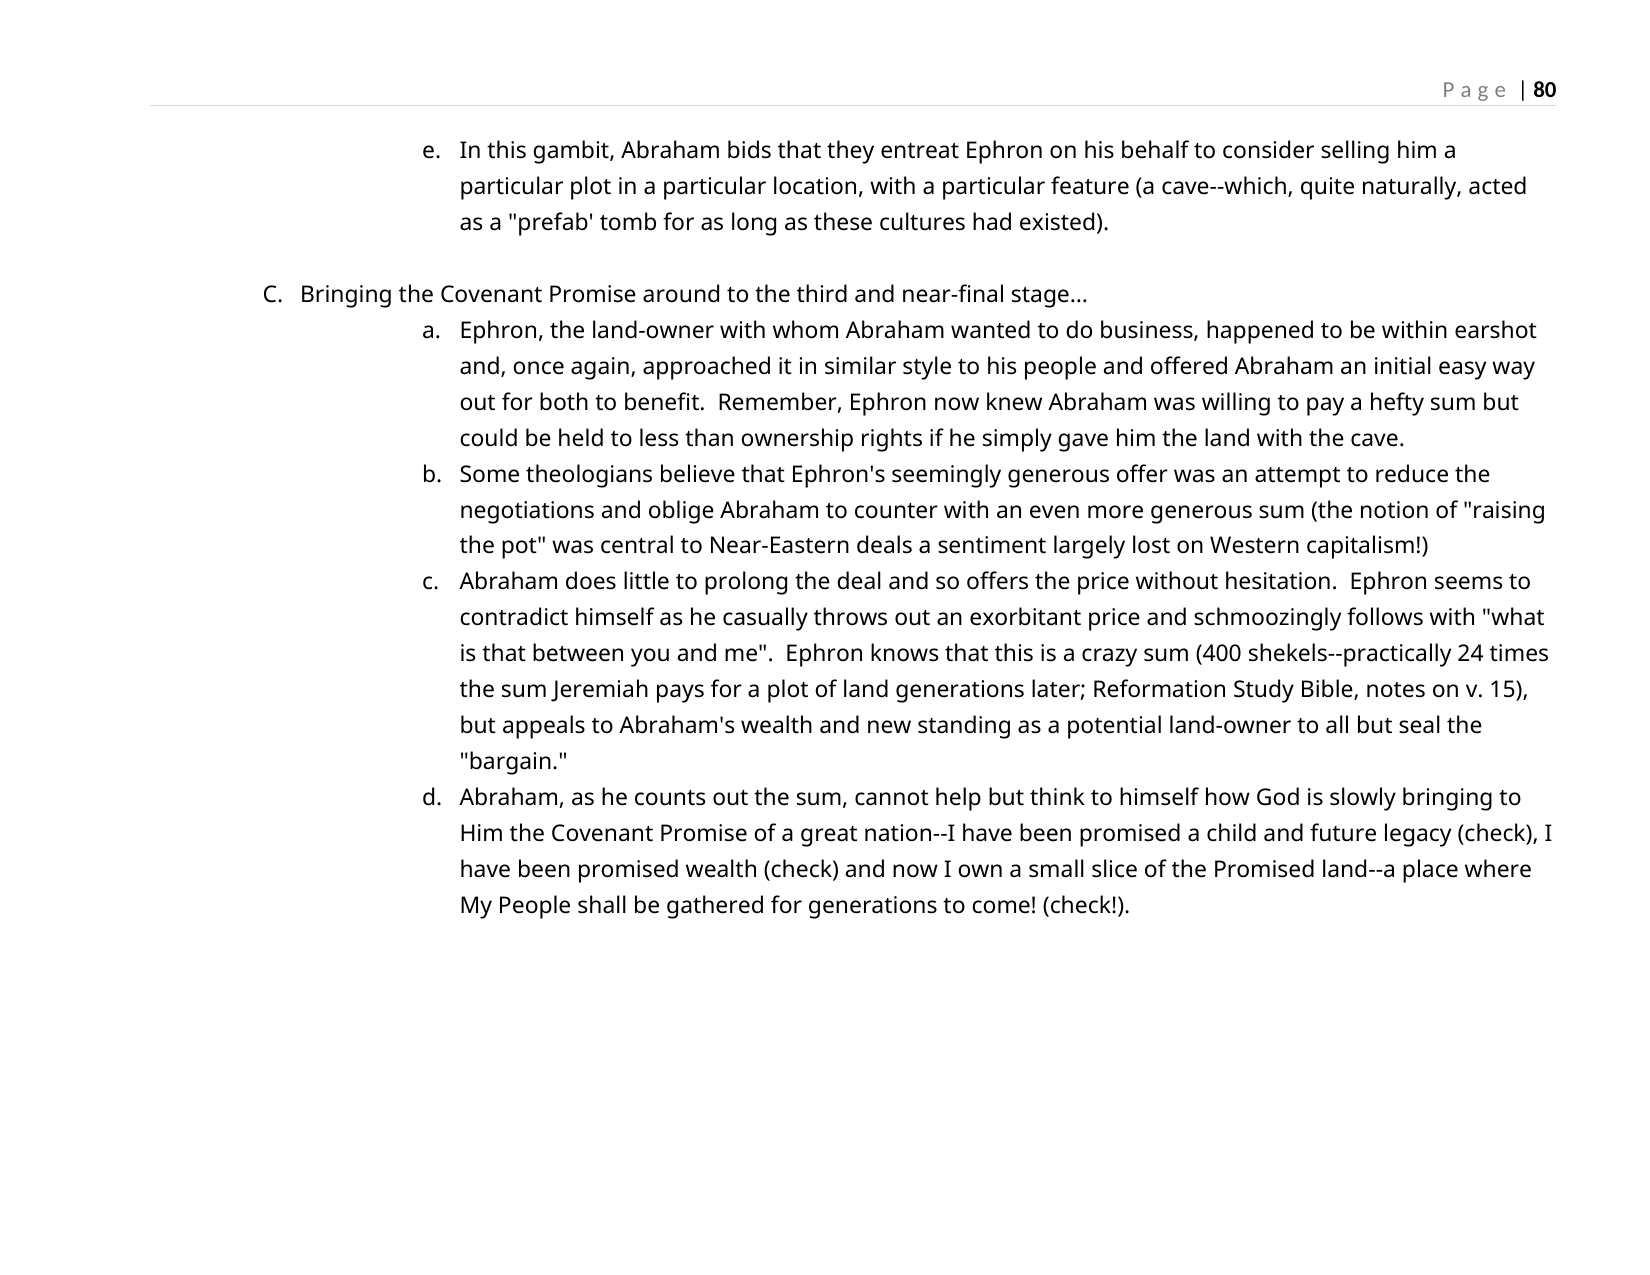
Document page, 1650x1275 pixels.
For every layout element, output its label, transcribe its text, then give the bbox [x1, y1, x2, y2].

list Abraham does little to prolong the deal and so offers the price without hesitation. Ephron seems to contradict himself as he casually throws out an exorbitant price and schmoozingly follows with "what is that between you and me". Ephron knows that this is a crazy sum (400 shekels--practically 24 times the sum Jeremiah pays for a plot of land generations later; Reformation Study Bible, notes on v. 15), but appeals to Abraham's wealth and new standing as a potential land-owner to all but seal the "bargain." [422, 565, 1556, 776]
list In this gambit, Abraham bids that they entreat Ephron on his behalf to consider selling him a particular plot in a particular location, with a particular feature (a cave--which, quite naturally, acted as a "prefab' tomb for as long as these cultures had existed). [422, 134, 1556, 237]
list Some theologians believe that Ephron's seemingly generous offer was an attempt to reduce the negotiations and oblige Abraham to counter with an even more generous sum (the notion of "raising the pot" was central to Near-Eastern deals a sentiment largely lost on Western capitalism!) [422, 458, 1556, 561]
list Ephron, the land-owner with whom Abraham wanted to do business, happened to be within earshot and, once again, approached it in similar style to his people and offered Abraham an initial easy way out for both to benefit. Remember, Ephron now knew Abraham was willing to pay a hefty sum but could be held to less than ownership rights if he simply gave him the land with the cave. [422, 314, 1556, 453]
list Bringing the Covenant Promise around to the third and near-final stage… [262, 278, 1556, 309]
list Abraham, as he counts out the sum, cannot help but think to himself how God is slowly bringing to Him the Covenant Promise of a great nation--I have been promised a child and future legacy (check), I have been promised wealth (check) and now I own a small slice of the Promised land--a place where My People shall be gathered for generations to come! (check!). [422, 781, 1556, 920]
